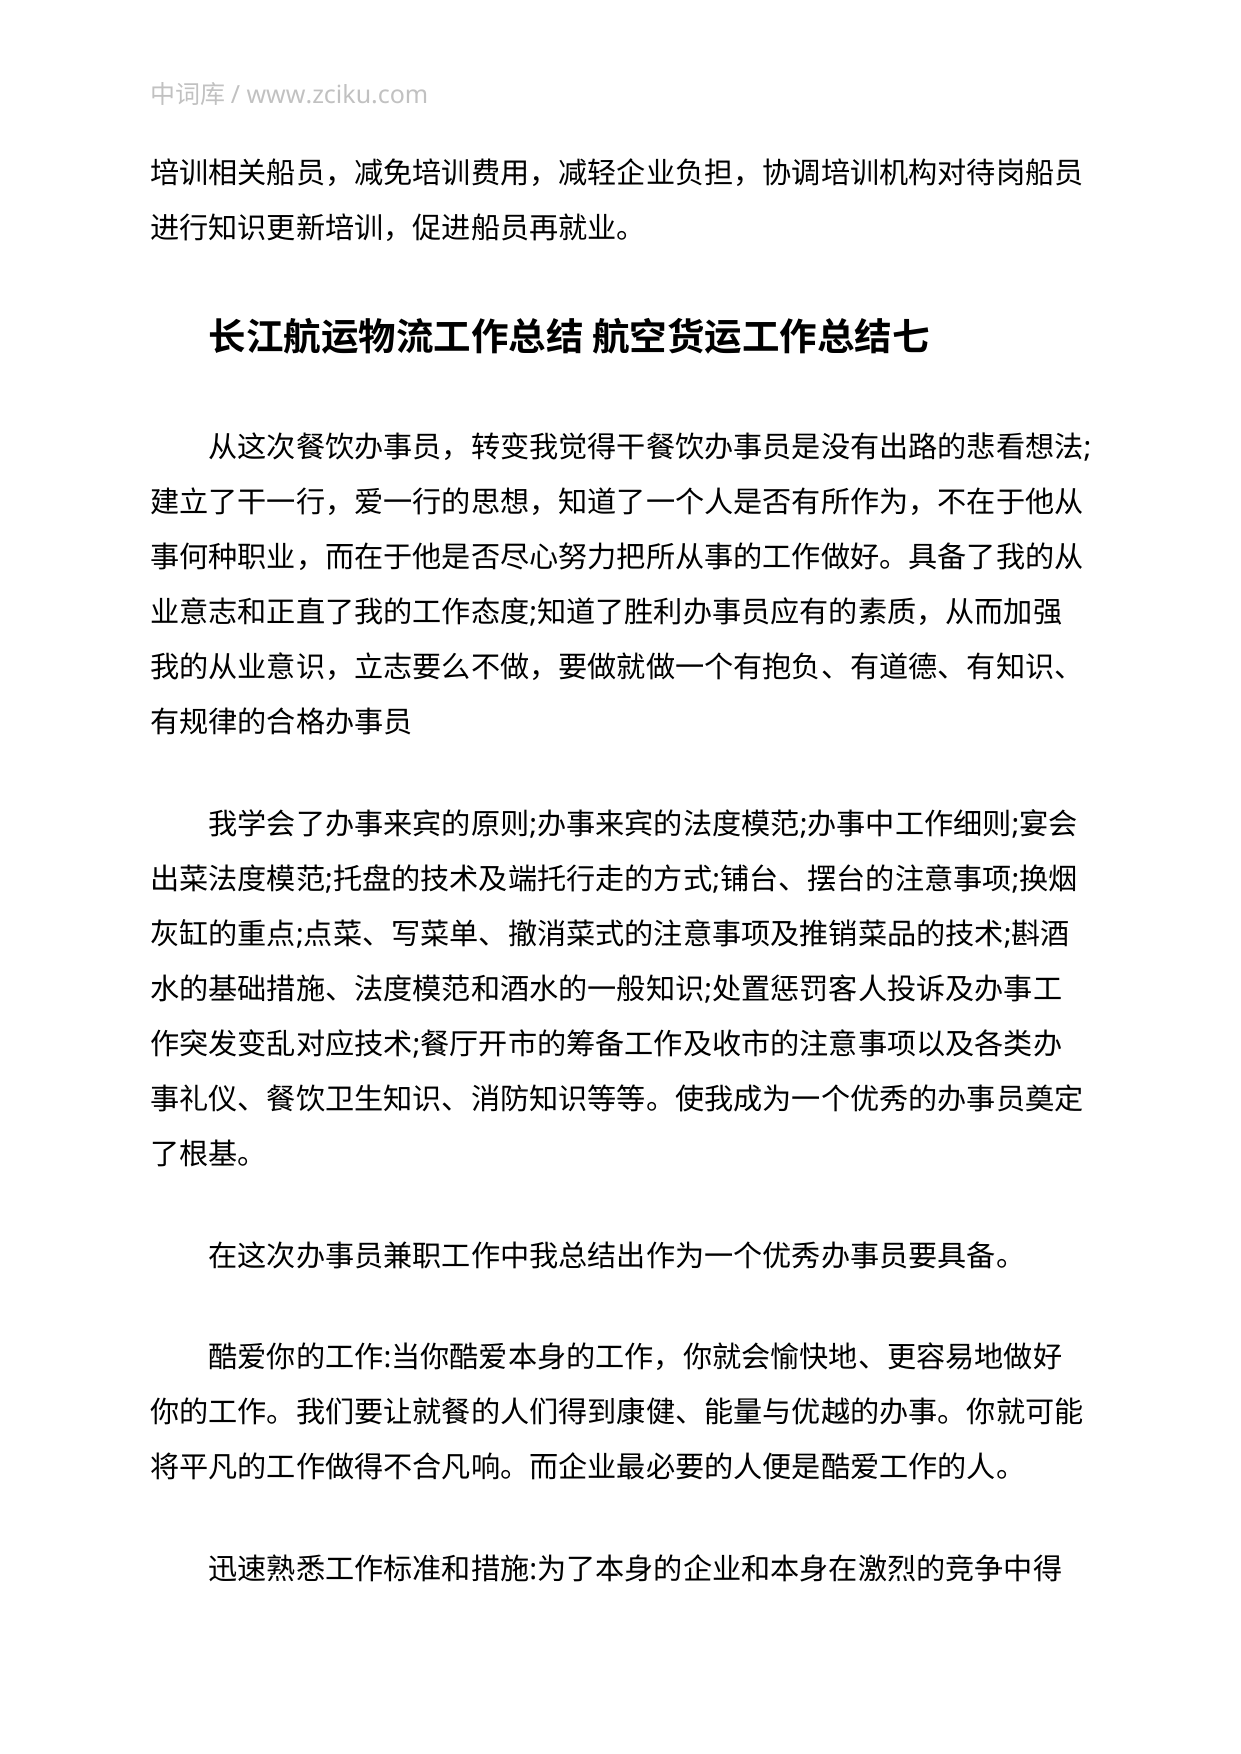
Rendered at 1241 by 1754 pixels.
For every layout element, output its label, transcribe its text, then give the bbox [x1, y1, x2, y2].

text 酷爱你的工作:当你酷爱本身的工作，你就会愉快地、更容易地做好你的工作。我们要让就餐的人们得到康健、能量与优越的办事。你就可能将平凡的工作做得不合凡响。而企业最必要的人便是酷爱工作的人。 [150, 1334, 1090, 1486]
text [150, 1546, 1090, 1588]
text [150, 150, 1090, 247]
text 在这次办事员兼职工作中我总结出作为一个优秀办事员要具备。 [150, 1232, 1090, 1274]
text 从这次餐饮办事员，转变我觉得干餐饮办事员是没有出路的悲看想法;建立了干一行，爱一行的思想，知道了一个人是否有所作为，不在于他从事何种职业，而在于他是否尽心努力把所从事的工作做好。具备了我的从业意志和正直了我的工作态度;知道了胜利办事员应有的素质，从而加强我的从业意识，立志要么不做，要做就做一个有抱负、有道德、有知识、有规律的合格办事员 [150, 424, 1090, 741]
text 我学会了办事来宾的原则;办事来宾的法度模范;办事中工作细则;宴会出菜法度模范;托盘的技术及端托行走的方式;铺台、摆台的注意事项;换烟灰缸的重点;点菜、写菜单、撤消菜式的注意事项及推销菜品的技术;斟酒水的基础措施、法度模范和酒水的一般知识;处置惩罚客人投诉及办事工作突发变乱对应技术;餐厅开市的筹备工作及收市的注意事项以及各类办事礼仪、餐饮卫生知识、消防知识等等。使我成为一个优秀的办事员奠定了根基。 [150, 801, 1090, 1173]
text 长江航运物流工作总结 航空货运工作总结七 [150, 307, 1090, 361]
